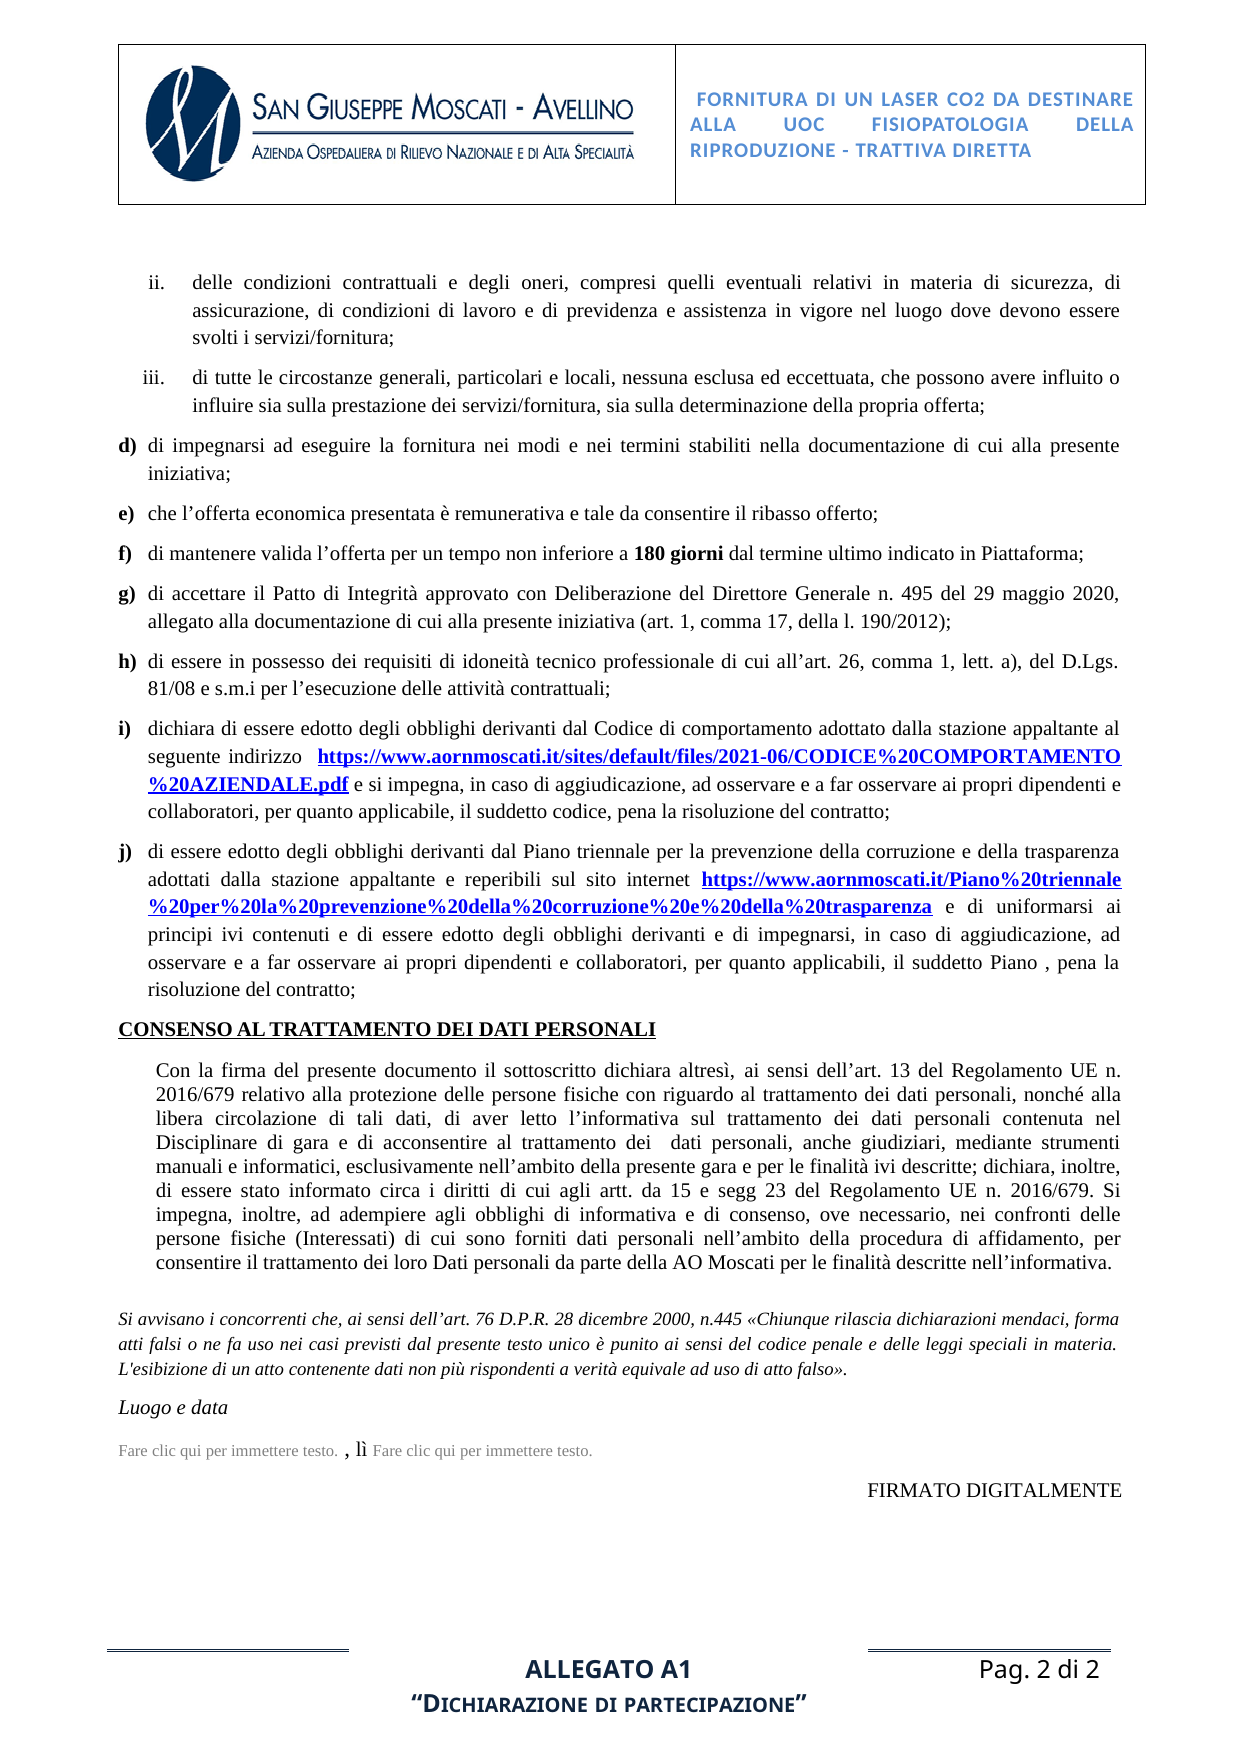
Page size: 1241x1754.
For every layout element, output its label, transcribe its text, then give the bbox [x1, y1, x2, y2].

list CONSENSO AL TRATTAMENTO DEI DATI PERSONALI [118, 1017, 1122, 1041]
list che l’offerta economica presentata è remunerativa e tale da consentire il ribasso offerto; [118, 501, 1121, 525]
list di essere in possesso dei requisiti di idoneità tecnico professionale di cui all’art. 26, comma 1, lett. a), del D.Lgs. 81/08 e s.m.i per l’esecuzione delle attività contrattuali; [118, 649, 1121, 700]
text Luogo e data [118, 1395, 1122, 1419]
text Con la firma del presente documento il sottoscritto dichiara altresì, ai sensi dell’art. 13 del Regolamento UE n. 2016/679 relativo alla protezione delle persone fisiche con riguardo al trattamento dei dati personali, nonché alla libera circolazione di tali dati, di aver letto l’informativa sul trattamento dei dati personali contenuta nel Disciplinare di gara e di acconsentire al trattamento dei dati personali, anche giudiziari, mediante strumenti manuali e informatici, esclusivamente nell’ambito della presente gara e per le finalità ivi descritte; dichiara, inoltre, di essere stato informato circa i diritti di cui agli artt. da 15 e segg 23 del Regolamento UE n. 2016/679. Si impegna, inoltre, ad adempiere agli obblighi di informativa e di consenso, ove necessario, nei confronti delle persone fisiche (Interessati) di cui sono forniti dati personali nell’ambito della procedura di affidamento, per consentire il trattamento dei loro Dati personali da parte della AO Moscati per le finalità descritte nell’informativa. [156, 1057, 1122, 1274]
text FIRMATO DIGITALMENTE [118, 1478, 1122, 1502]
list di impegnarsi ad eseguire la fornitura nei modi e nei termini stabiliti nella documentazione di cui alla presente iniziativa; [118, 433, 1121, 485]
list di tutte le circostanze generali, particolari e locali, nessuna esclusa ed eccettuata, che possono avere influito o influire sia sulla prestazione dei servizi/fornitura, sia sulla determinazione della propria offerta; [165, 365, 1122, 417]
list dichiara di essere edotto degli obblighi derivanti dal Codice di comportamento adottato dalla stazione appaltante al seguente indirizzo https://www.aornmoscati.it/sites/default/files/2021-06/CODICE%20COMPORTAMENTO%20AZIENDALE.pdf e si impegna, in caso di aggiudicazione, ad osservare e a far osservare ai propri dipendenti e collaboratori, per quanto applicabile, il suddetto codice, pena la risoluzione del contratto; [118, 716, 1121, 823]
text Si avvisano i concorrenti che, ai sensi dell’art. 76 D.P.R. 28 dicembre 2000, n.445 «Chiunque rilascia dichiarazioni mendaci, forma atti falsi o ne fa uso nei casi previsti dal presente testo unico è punito ai sensi del codice penale e delle leggi speciali in materia. L'esibizione di un atto contenente dati non più rispondenti a verità equivale ad uso di atto falso». [118, 1308, 1122, 1379]
text , lì [118, 1435, 1122, 1461]
list di essere edotto degli obblighi derivanti dal Piano triennale per la prevenzione della corruzione e della trasparenza adottati dalla stazione appaltante e reperibili sul sito internet https://www.aornmoscati.it/Piano%20triennale%20per%20la%20prevenzione%20della%20corruzione%20e%20della%20trasparenza e di uniformarsi ai principi ivi contenuti e di essere edotto degli obblighi derivanti e di impegnarsi, in caso di aggiudicazione, ad osservare e a far osservare ai propri dipendenti e collaboratori, per quanto applicabili, il suddetto Piano , pena la risoluzione del contratto; [118, 839, 1121, 1001]
list di mantenere valida l’offerta per un tempo non inferiore a 180 giorni dal termine ultimo indicato in Piattaforma; [118, 541, 1121, 565]
picture [129, 45, 654, 204]
list di accettare il Patto di Integrità approvato con Deliberazione del Direttore Generale n. 495 del 29 maggio 2020, allegato alla documentazione di cui alla presente iniziativa (art. 1, comma 17, della l. 190/2012); [118, 581, 1121, 633]
list delle condizioni contrattuali e degli oneri, compresi quelli eventuali relativi in materia di sicurezza, di assicurazione, di condizioni di lavoro e di previdenza e assistenza in vigore nel luogo dove devono essere svolti i servizi/fornitura; [165, 270, 1122, 349]
